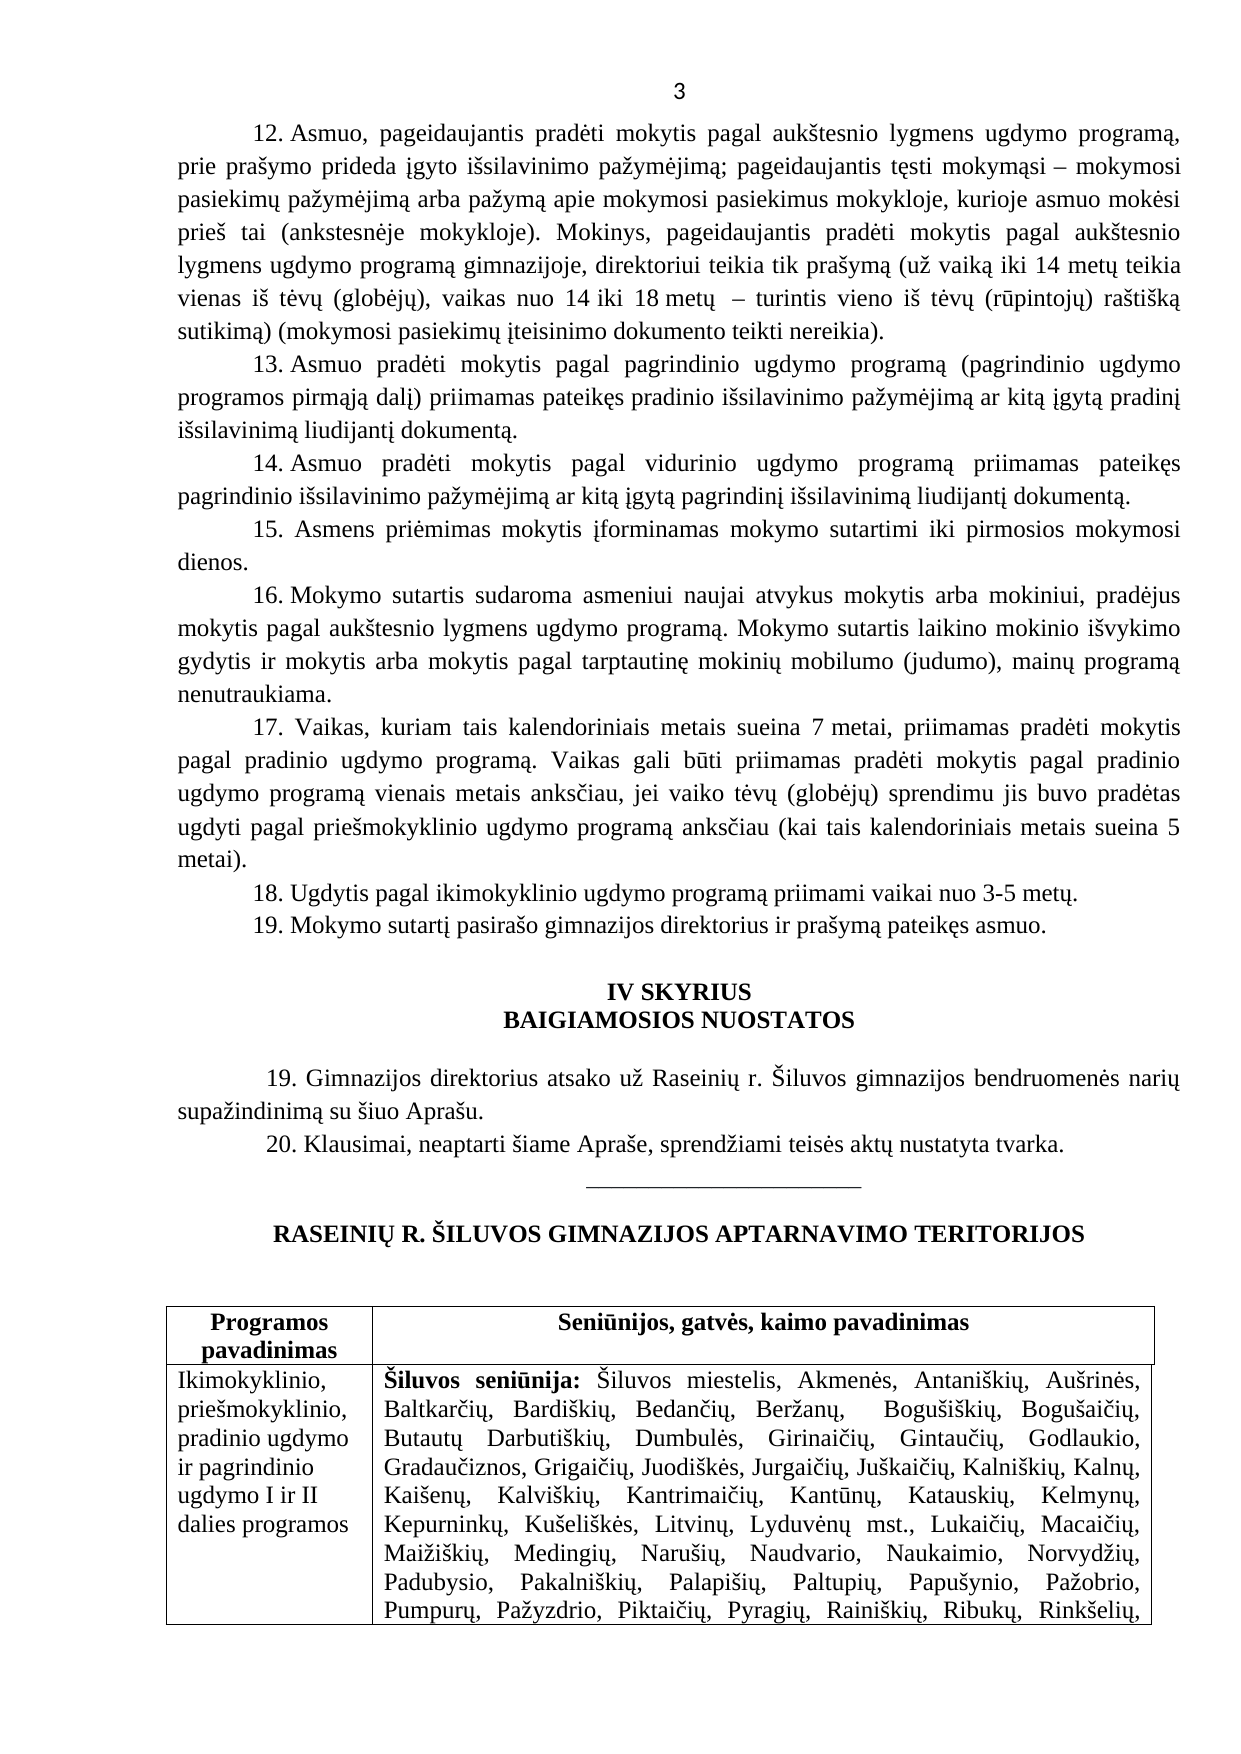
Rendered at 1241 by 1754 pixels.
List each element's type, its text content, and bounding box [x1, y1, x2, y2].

table_header Programos pavadinimas [167, 1307, 372, 1364]
text IV SKYRIUS [177, 977, 1181, 1005]
text 15. Asmens priėmimas mokytis įforminamas mokymo sutartimi iki pirmosios mokymosi dienos. [177, 514, 1181, 576]
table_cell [167, 1365, 372, 1624]
text ______________________ [177, 1162, 1181, 1191]
text 17. Vaikas, kuriam tais kalendoriniais metais sueina 7 metai, priimamas pradėti mokytis pagal pradinio ugdymo programą. Vaikas gali būti priimamas pradėti mokytis pagal pradinio ugdymo programą vienais metais anksčiau, jei vaiko tėvų (globėjų) sprendimu jis buvo pradėtas ugdyti pagal priešmokyklinio ugdymo programą anksčiau (kai tais kalendoriniais metais sueina 5 metai). [177, 712, 1181, 873]
text 14. Asmuo pradėti mokytis pagal vidurinio ugdymo programą priimamas pateikęs pagrindinio išsilavinimo pažymėjimą ar kitą įgytą pagrindinį išsilavinimą liudijantį dokumentą. [177, 448, 1181, 510]
table_header Seniūnijos, gatvės, kaimo pavadinimas [373, 1307, 1154, 1364]
text RASEINIŲ R. ŠILUVOS GIMNAZIJOS APTARNAVIMO TERITORIJOS [177, 1219, 1181, 1248]
text 16. Mokymo sutartis sudaroma asmeniui naujai atvykus mokytis arba mokiniui, pradėjus mokytis pagal aukštesnio lygmens ugdymo programą. Mokymo sutartis laikino mokinio išvykimo gydytis ir mokytis arba mokytis pagal tarptautinę mokinių mobilumo (judumo), mainų programą nenutraukiama. [177, 580, 1181, 708]
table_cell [373, 1365, 1151, 1624]
text 18. Ugdytis pagal ikimokyklinio ugdymo programą priimami vaikai nuo 3-5 metų. [177, 878, 1181, 906]
text 20. Klausimai, neaptarti šiame Apraše, sprendžiami teisės aktų nustatyta tvarka. [177, 1129, 1181, 1158]
text 19. Gimnazijos direktorius atsako už Raseinių r. Šiluvos gimnazijos bendruomenės narių supažindinimą su šiuo Aprašu. [177, 1063, 1181, 1125]
text 12. Asmuo, pageidaujantis pradėti mokytis pagal aukštesnio lygmens ugdymo programą, prie prašymo prideda įgyto išsilavinimo pažymėjimą; pageidaujantis tęsti mokymąsi – mokymosi pasiekimų pažymėjimą arba pažymą apie mokymosi pasiekimus mokykloje, kurioje asmuo mokėsi prieš tai (ankstesnėje mokykloje). Mokinys, pageidaujantis pradėti mokytis pagal aukštesnio lygmens ugdymo programą gimnazijoje, direktoriui teikia tik prašymą (už vaiką iki 14 metų teikia vienas iš tėvų (globėjų), vaikas nuo 14 iki 18 metų – turintis vieno iš tėvų (rūpintojų) raštišką sutikimą) (mokymosi pasiekimų įteisinimo dokumento teikti nereikia). [177, 118, 1181, 345]
text 19. Mokymo sutartį pasirašo gimnazijos direktorius ir prašymą pateikęs asmuo. [177, 911, 1181, 939]
text 13. Asmuo pradėti mokytis pagal pagrindinio ugdymo programą (pagrindinio ugdymo programos pirmąją dalį) priimamas pateikęs pradinio išsilavinimo pažymėjimą ar kitą įgytą pradinį išsilavinimą liudijantį dokumentą. [177, 349, 1181, 444]
text BAIGIAMOSIOS NUOSTATOS [177, 1005, 1181, 1034]
